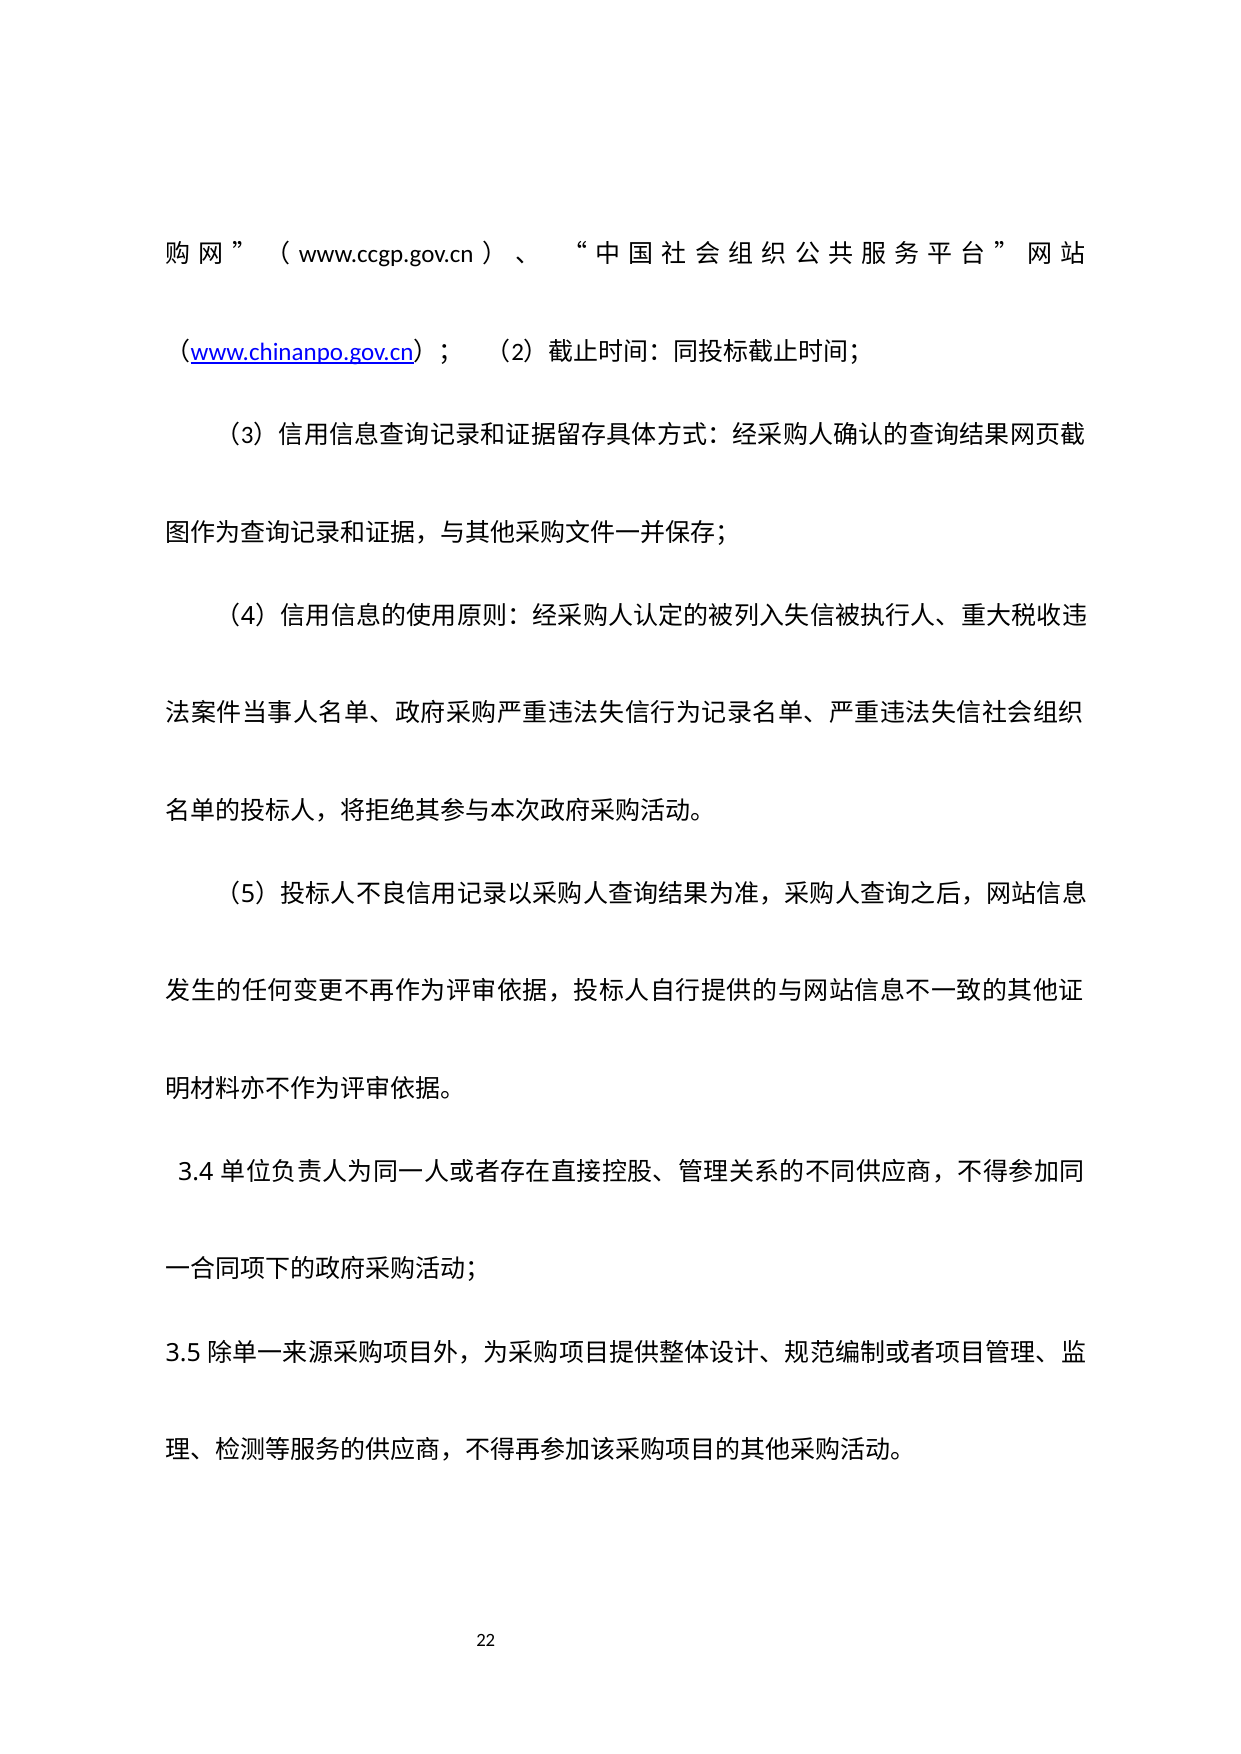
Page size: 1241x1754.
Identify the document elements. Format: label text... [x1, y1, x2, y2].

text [165, 219, 1087, 382]
text （3）信用信息查询记录和证据留存具体方式：经采购人确认的查询结果网页截图作为查询记录和证据，与其他采购文件一并保存； [165, 400, 1087, 563]
text 3.5 除单一来源采购项目外，为采购项目提供整体设计、规范编制或者项目管理、监理、检测等服务的供应商，不得再参加该采购项目的其他采购活动。 [165, 1318, 1087, 1480]
text （5）投标人不良信用记录以采购人查询结果为准，采购人查询之后，网站信息发生的任何变更不再作为评审依据，投标人自行提供的与网站信息不一致的其他证明材料亦不作为评审依据。 [165, 859, 1087, 1119]
text （4）信用信息的使用原则：经采购人认定的被列入失信被执行人、重大税收违法案件当事人名单、政府采购严重违法失信行为记录名单、严重违法失信社会组织名单的投标人，将拒绝其参与本次政府采购活动。 [165, 581, 1087, 841]
text 3.4 单位负责人为同一人或者存在直接控股、管理关系的不同供应商，不得参加同一合同项下的政府采购活动； [165, 1137, 1087, 1299]
